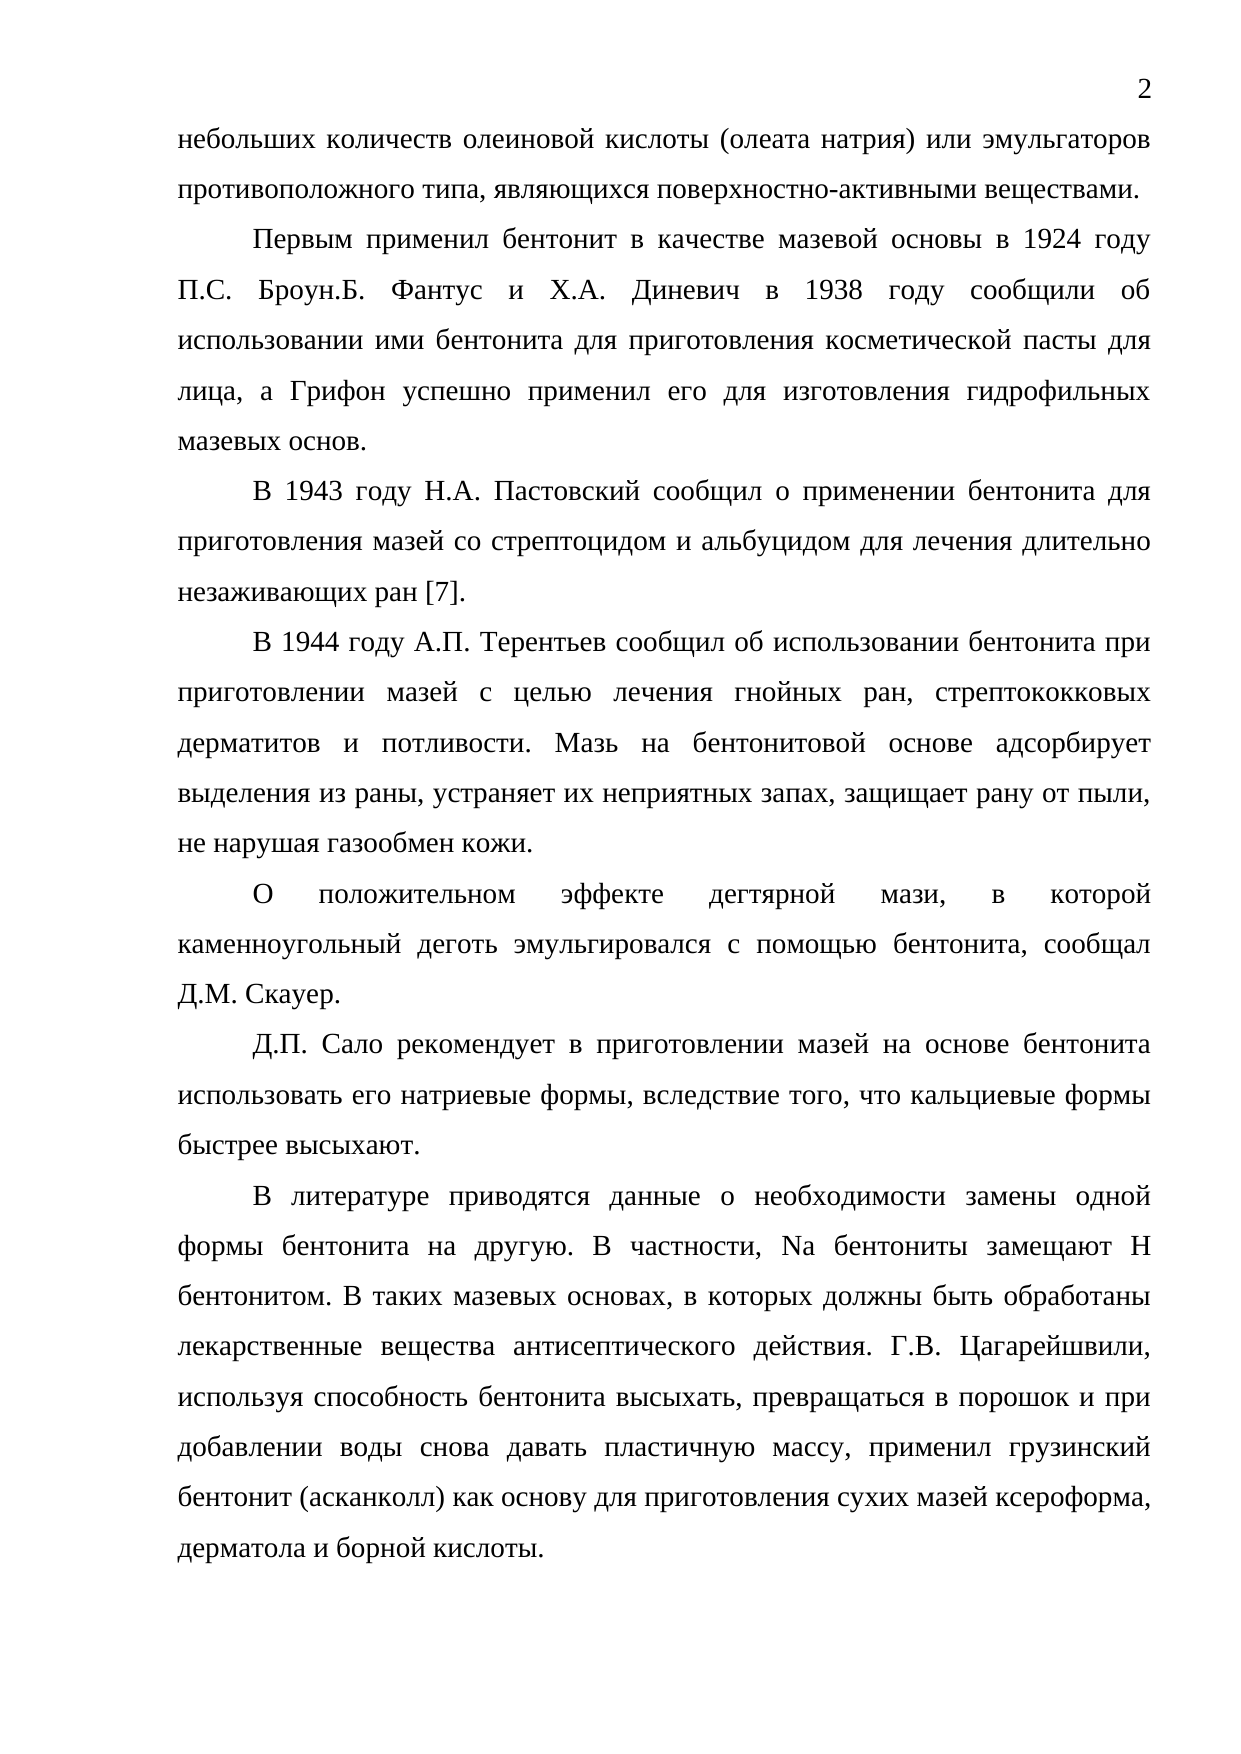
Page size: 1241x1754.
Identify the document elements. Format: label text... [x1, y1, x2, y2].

text В 1943 году Н.А. Пастовский сообщил о применении бентонита для приготовления мазей со стрептоцидом и альбуцидом для лечения длительно незаживающих ран [7]. [177, 473, 1152, 607]
text В литературе приводятся данные о необходимости замены одной формы бентонита на другую. В частности, Na бентониты замещают Н бентонитом. В таких мазевых основах, в которых должны быть обработаны лекарственные вещества антисептического действия. Г.В. Цагарейшвили, используя способность бентонита высыхать, превращаться в порошок и при добавлении воды снова давать пластичную массу, применил грузинский бентонит (асканколл) как основу для приготовления сухих мазей ксероформа, дерматола и борной кислоты. [177, 1178, 1152, 1563]
text О положительном эффекте дегтярной мази, в которой каменноугольный деготь эмульгировался с помощью бентонита, сообщал Д.М. Скауер. [177, 876, 1152, 1010]
text Первым применил бентонит в качестве мазевой основы в 1924 году П.С. Броун.Б. Фантус и Х.А. Диневич в 1938 году сообщили об использовании ими бентонита для приготовления косметической пасты для лица, а Грифон успешно применил его для изготовления гидрофильных мазевых основ. [177, 222, 1152, 456]
text В 1944 году А.П. Терентьев сообщил об использовании бентонита при приготовлении мазей с целью лечения гнойных ран, стрептококковых дерматитов и потливости. Мазь на бентонитовой основе адсорбирует выделения из раны, устраняет их неприятных запах, защищает рану от пыли, не нарушая газообмен кожи. [177, 624, 1152, 859]
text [177, 121, 1152, 205]
text Д.П. Сало рекомендует в приготовлении мазей на основе бентонита использовать его натриевые формы, вследствие того, что кальциевые формы быстрее высыхают. [177, 1027, 1152, 1161]
